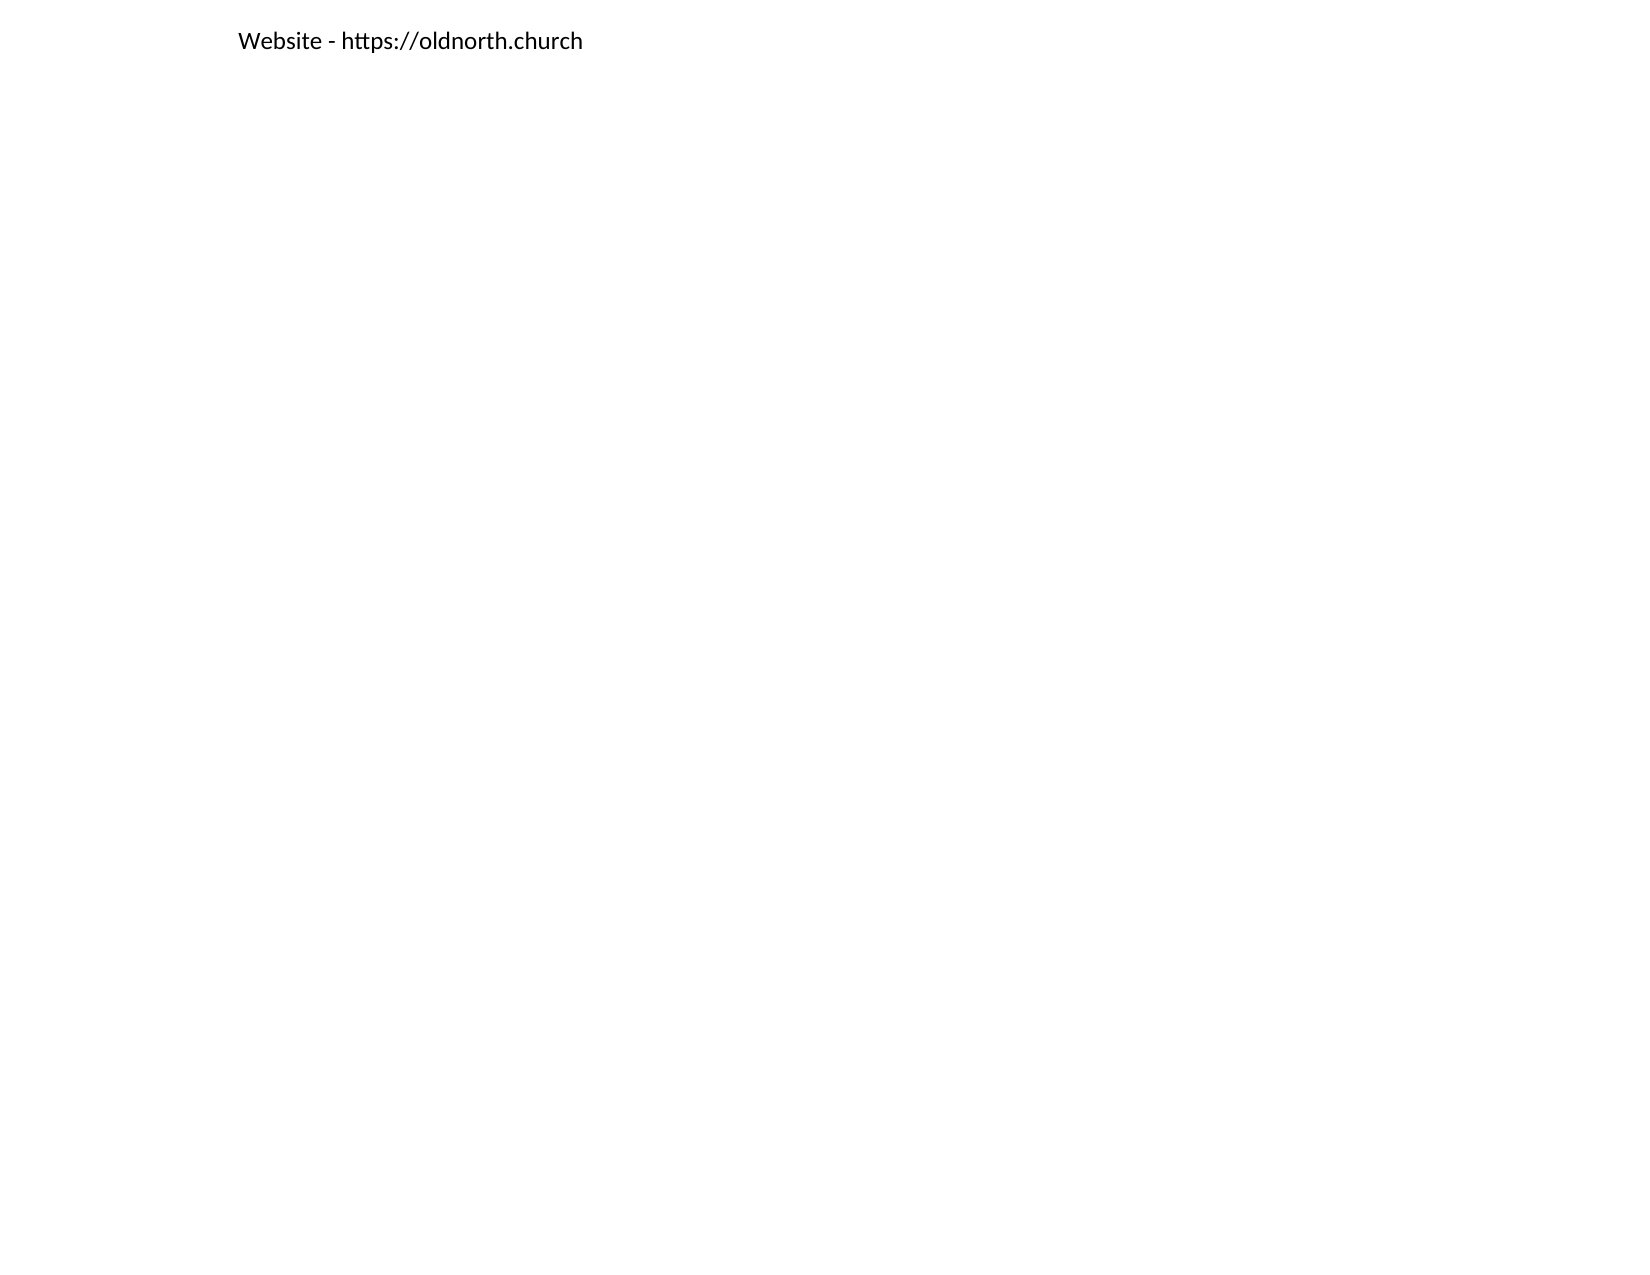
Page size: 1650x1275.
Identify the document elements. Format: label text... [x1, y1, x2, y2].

title Website - https://oldnorth.church [75, 26, 750, 56]
